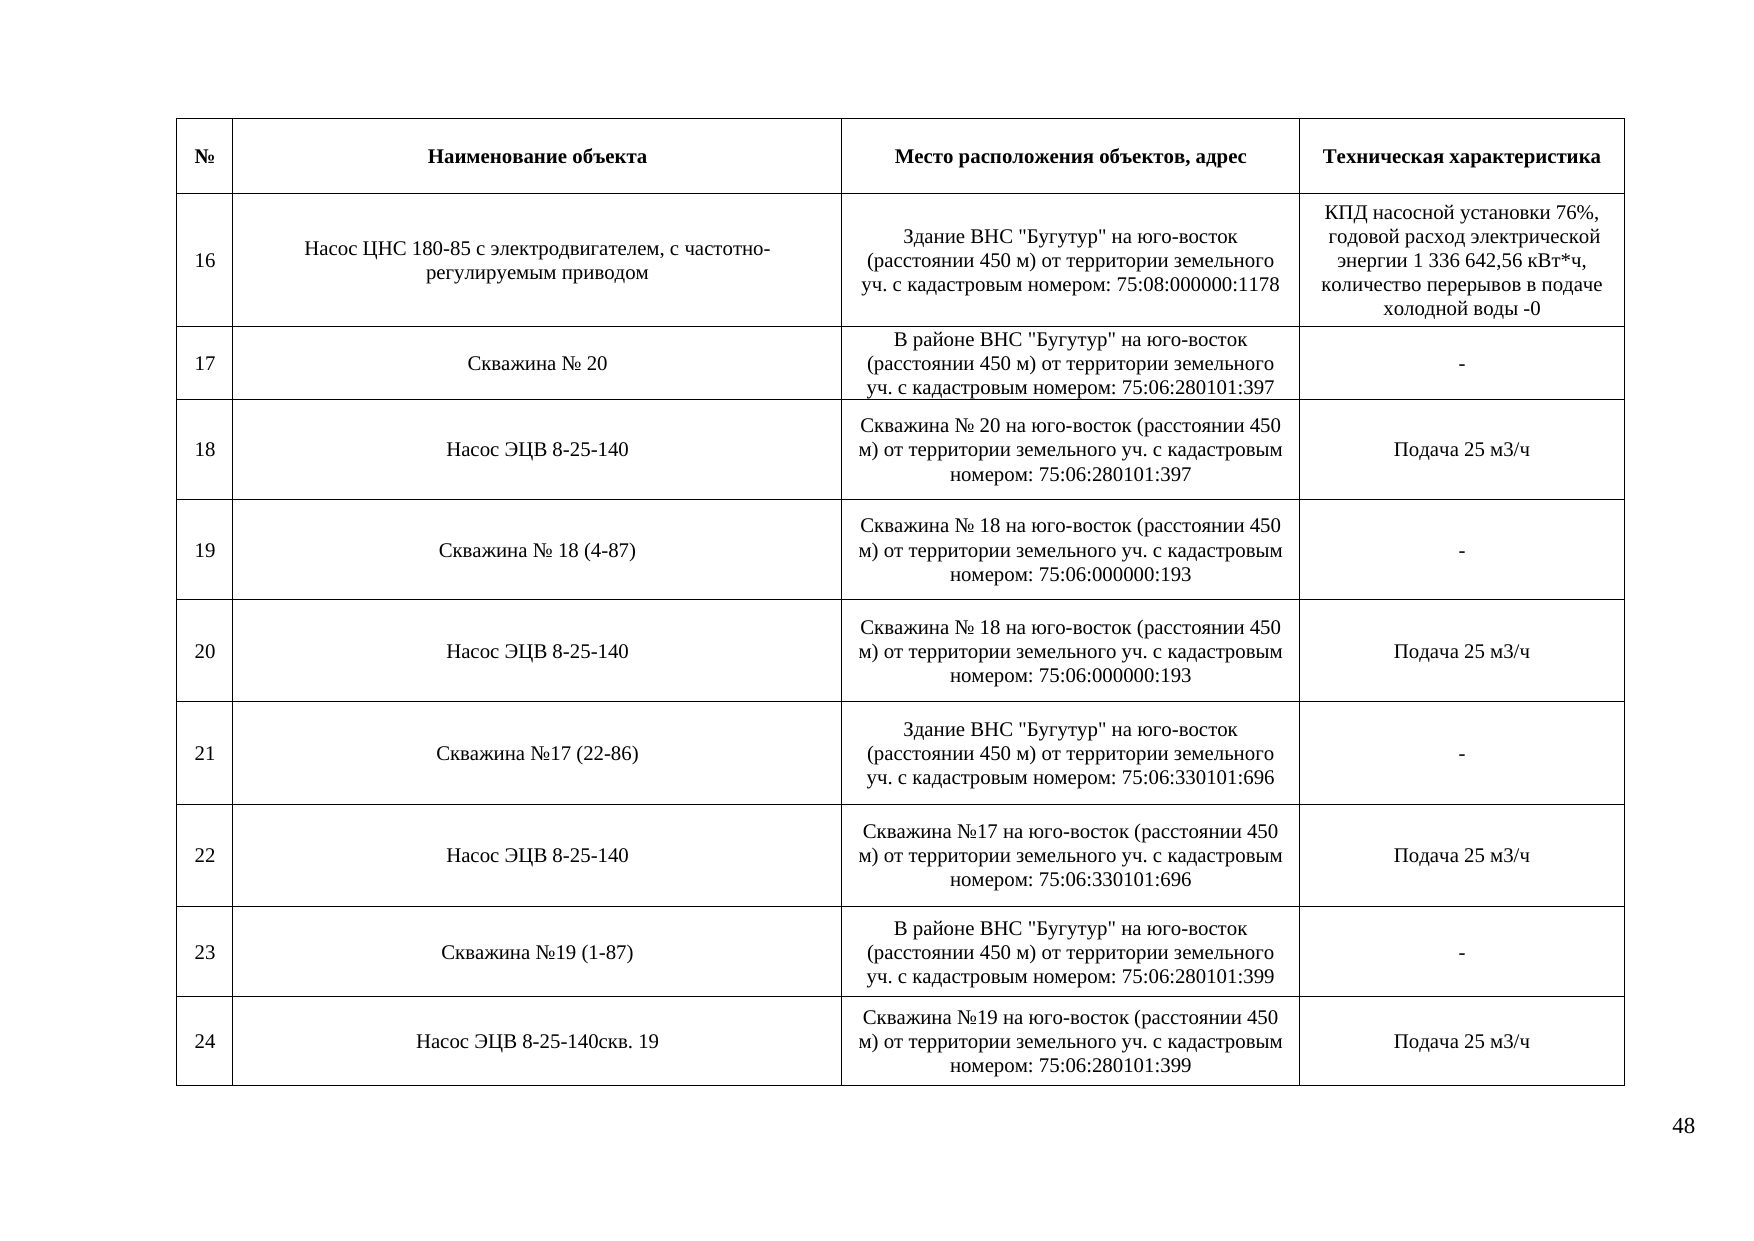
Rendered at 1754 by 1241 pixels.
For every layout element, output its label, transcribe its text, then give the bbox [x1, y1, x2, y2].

table_cell - [1300, 907, 1624, 996]
table_cell Подача 25 м3/ч [1300, 997, 1624, 1085]
table_cell 18 [177, 400, 232, 499]
table_cell Здание ВНС "Бугутур" на юго-восток (расстоянии 450 м) от территории земельного уч. с кадастровым номером: 75:06:330101:696 [842, 702, 1299, 804]
table_header Наименование объекта [233, 119, 841, 193]
table_cell Насос ЭЦВ 8-25-140 [233, 400, 841, 499]
table_cell Подача 25 м3/ч [1300, 600, 1624, 701]
table_cell 19 [177, 500, 232, 599]
table_cell - [1300, 702, 1624, 804]
table_cell 23 [177, 907, 232, 996]
table_cell Насос ЭЦВ 8-25-140скв. 19 [233, 997, 841, 1085]
table_cell Подача 25 м3/ч [1300, 805, 1624, 906]
table_cell Скважина №19 на юго-восток (расстоянии 450 м) от территории земельного уч. с кадастровым номером: 75:06:280101:399 [842, 997, 1299, 1085]
table_cell Подача 25 м3/ч [1300, 400, 1624, 499]
table_cell 16 [177, 194, 232, 326]
table_header Техническая характеристика [1300, 119, 1624, 193]
table_cell Скважина №17 на юго-восток (расстоянии 450 м) от территории земельного уч. с кадастровым номером: 75:06:330101:696 [842, 805, 1299, 906]
table_cell Скважина № 20 на юго-восток (расстоянии 450 м) от территории земельного уч. с кадастровым номером: 75:06:280101:397 [842, 400, 1299, 499]
table_cell Скважина № 20 [233, 327, 841, 399]
table_cell 22 [177, 805, 232, 906]
table_cell Скважина № 18 на юго-восток (расстоянии 450 м) от территории земельного уч. с кадастровым номером: 75:06:000000:193 [842, 500, 1299, 599]
table_cell 17 [177, 327, 232, 399]
table_cell Здание ВНС "Бугутур" на юго-восток (расстоянии 450 м) от территории земельного уч. с кадастровым номером: 75:08:000000:1178 [842, 194, 1299, 326]
table_cell Скважина № 18 (4-87) [233, 500, 841, 599]
table_cell Насос ЭЦВ 8-25-140 [233, 600, 841, 701]
table_header № [177, 119, 232, 193]
table_cell - [1300, 327, 1624, 399]
table_cell В районе ВНС "Бугутур" на юго-восток (расстоянии 450 м) от территории земельного уч. с кадастровым номером: 75:06:280101:397 [842, 327, 1299, 399]
table_cell 24 [177, 997, 232, 1085]
table_cell В районе ВНС "Бугутур" на юго-восток (расстоянии 450 м) от территории земельного уч. с кадастровым номером: 75:06:280101:399 [842, 907, 1299, 996]
table_cell - [1300, 500, 1624, 599]
table_cell 21 [177, 702, 232, 804]
table_header Место расположения объектов, адрес [842, 119, 1299, 193]
table_cell Насос ЦНС 180-85 с электродвигателем, с частотно-регулируемым приводом [233, 194, 841, 326]
table_cell 20 [177, 600, 232, 701]
table_cell КПД насосной установки 76%, годовой расход электрической энергии 1 336 642,56 кВт*ч, количество перерывов в подаче холодной воды -0 [1300, 194, 1624, 326]
table_cell Насос ЭЦВ 8-25-140 [233, 805, 841, 906]
table_cell Скважина № 18 на юго-восток (расстоянии 450 м) от территории земельного уч. с кадастровым номером: 75:06:000000:193 [842, 600, 1299, 701]
table_cell Скважина №19 (1-87) [233, 907, 841, 996]
table_cell Скважина №17 (22-86) [233, 702, 841, 804]
